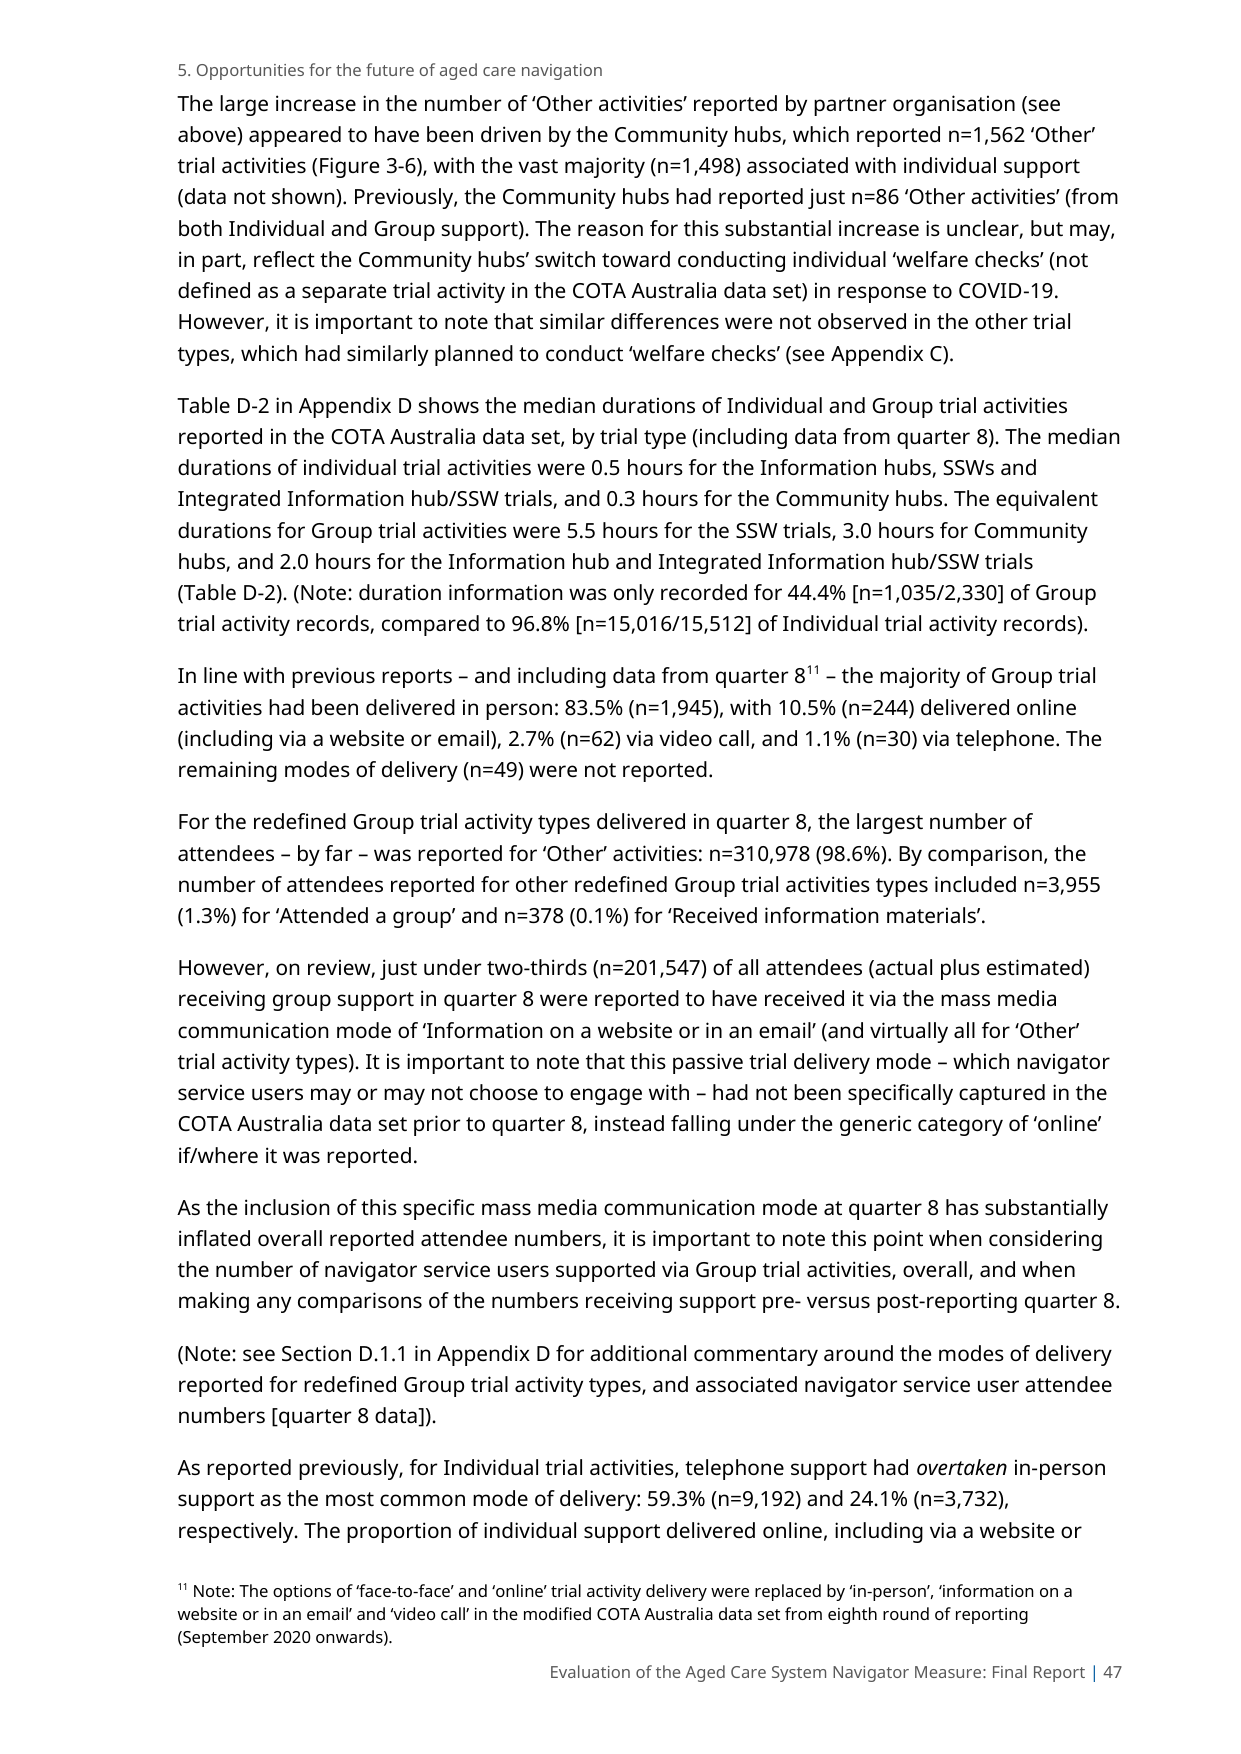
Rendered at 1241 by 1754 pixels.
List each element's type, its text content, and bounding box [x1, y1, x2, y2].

text (Note: see Section D.1.1 in Appendix D for additional commentary around the modes of delivery reported for redefined Group trial activity types, and associated navigator service user attendee numbers [quarter 8 data]). [177, 1339, 1122, 1429]
text As the inclusion of this specific mass media communication mode at quarter 8 has substantially inflated overall reported attendee numbers, it is important to note this point when considering the number of navigator service users supported via Group trial activities, overall, and when making any comparisons of the numbers receiving support pre- versus post-reporting quarter 8. [177, 1193, 1122, 1315]
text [177, 1453, 1122, 1544]
text For the redefined Group trial activity types delivered in quarter 8, the largest number of attendees – by far – was reported for ‘Other’ activities: n=310,978 (98.6%). By comparison, the number of attendees reported for other redefined Group trial activities types included n=3,955 (1.3%) for ‘Attended a group’ and n=378 (0.1%) for ‘Received information materials’. [177, 807, 1122, 929]
text In line with previous reports – and including data from quarter 8 – the majority of Group trial activities had been delivered in person: 83.5% (n=1,945), with 10.5% (n=244) delivered online (including via a website or email), 2.7% (n=62) via video call, and 1.1% (n=30) via telephone. The remaining modes of delivery (n=49) were not reported. [177, 662, 1122, 784]
text Table D-2 in Appendix D shows the median durations of Individual and Group trial activities reported in the COTA Australia data set, by trial type (including data from quarter 8). The median durations of individual trial activities were 0.5 hours for the Information hubs, SSWs and Integrated Information hub/SSW trials, and 0.3 hours for the Community hubs. The equivalent durations for Group trial activities were 5.5 hours for the SSW trials, 3.0 hours for Community hubs, and 2.0 hours for the Information hub and Integrated Information hub/SSW trials (Table D-2). (Note: duration information was only recorded for 44.4% [n=1,035/2,330] of Group trial activity records, compared to 96.8% [n=15,016/15,512] of Individual trial activity records). [177, 391, 1122, 638]
text However, on review, just under two-thirds (n=201,547) of all attendees (actual plus estimated) receiving group support in quarter 8 were reported to have received it via the mass media communication mode of ‘Information on a website or in an email’ (and virtually all for ‘Other’ trial activity types). It is important to note that this passive trial delivery mode – which navigator service users may or may not choose to engage with – had not been specifically captured in the COTA Australia data set prior to quarter 8, instead falling under the generic category of ‘online’ if/where it was reported. [177, 953, 1122, 1169]
